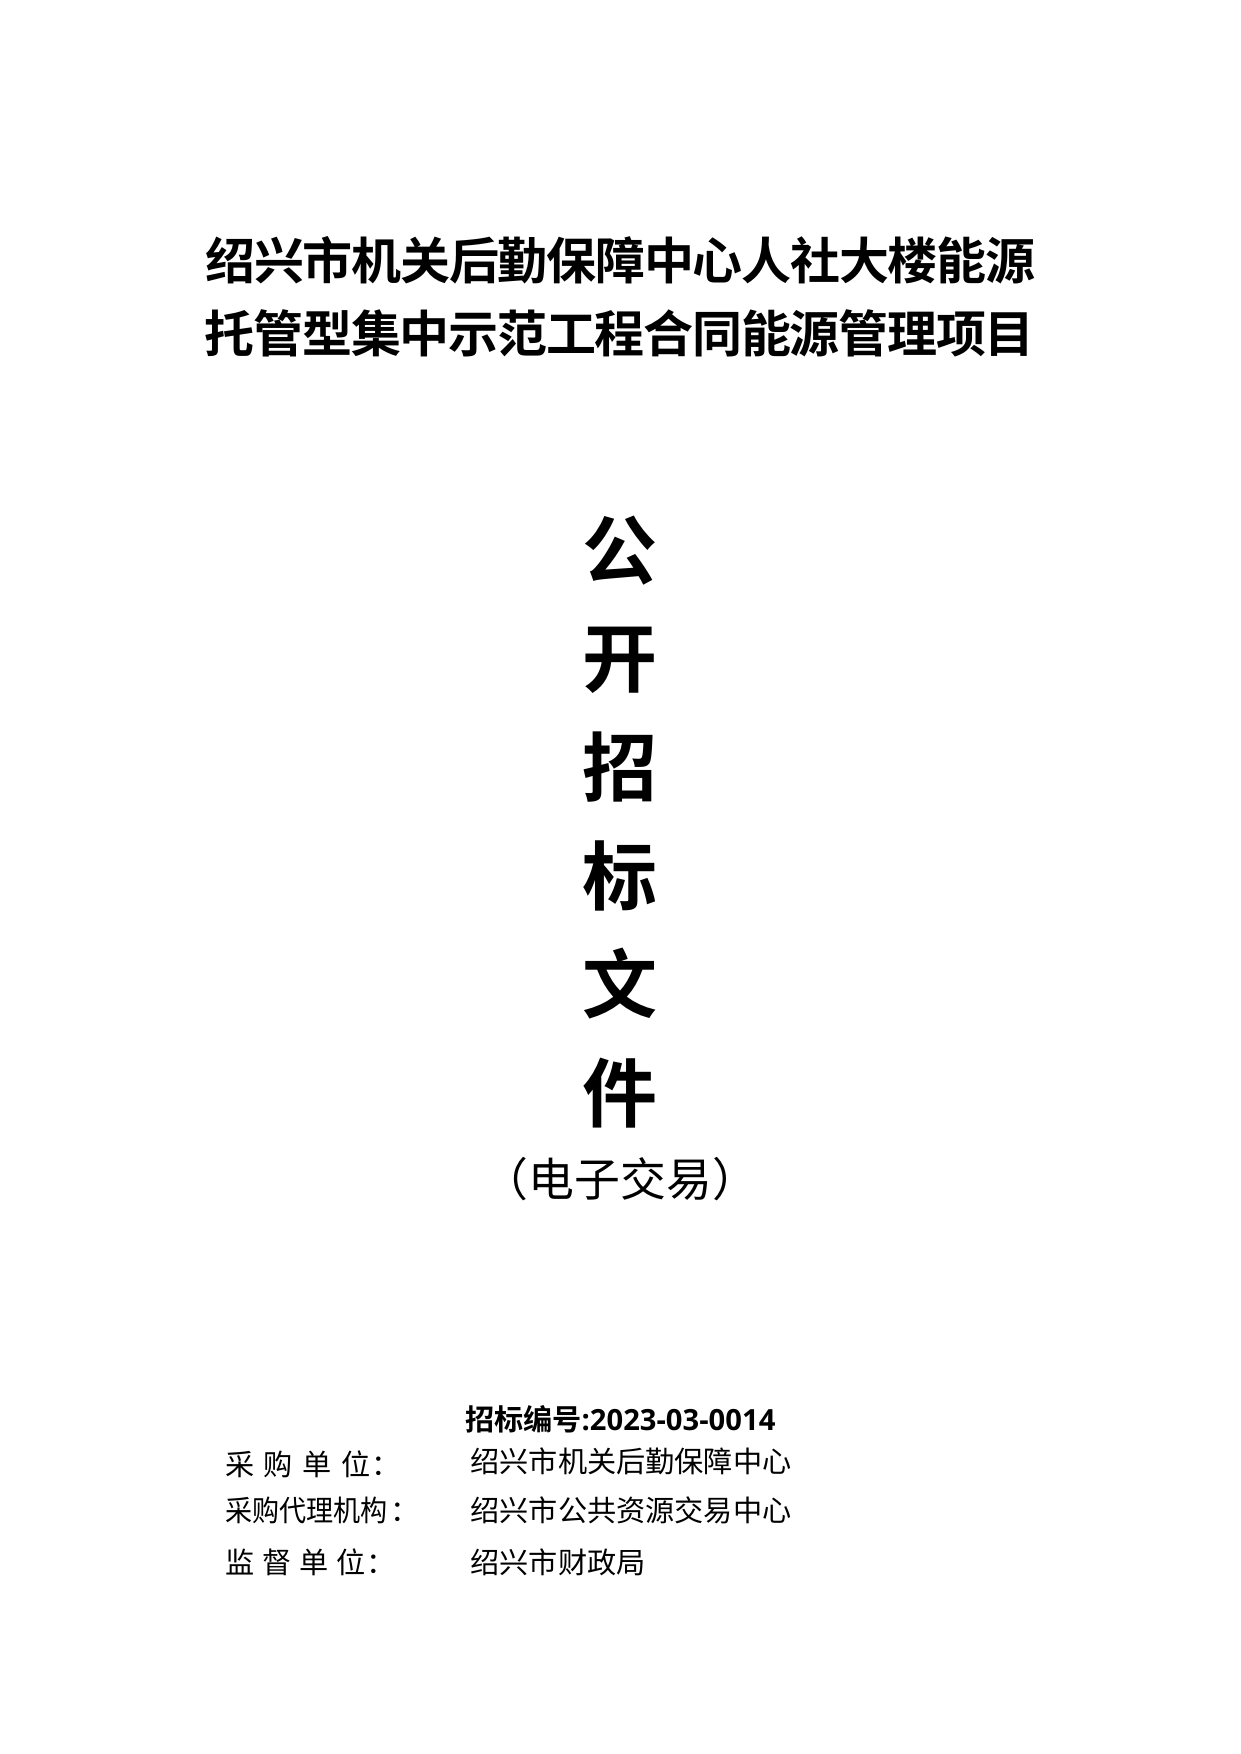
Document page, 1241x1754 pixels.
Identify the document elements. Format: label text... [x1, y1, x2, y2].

text 招 [189, 708, 1051, 817]
text （电子交易） [189, 1143, 1051, 1209]
table_header 绍兴市机关后勤保障中心 [459, 1439, 1026, 1485]
table_cell 绍兴市财政局 [459, 1537, 1026, 1582]
text 开 [189, 600, 1051, 708]
text 标 [189, 817, 1051, 926]
table_header 采购单位： [214, 1439, 459, 1485]
text 公 [189, 491, 1051, 600]
table_cell 监督单位： [214, 1537, 459, 1582]
table_cell 绍兴市公共资源交易中心 [459, 1485, 1026, 1537]
text 文 [189, 926, 1051, 1034]
table_cell 采购代理机构： [214, 1485, 459, 1537]
text 招标编号:2023-03-0014 [189, 1397, 1051, 1439]
text 绍兴市机关后勤保障中心人社大楼能源托管型集中示范工程合同能源管理项目 [189, 222, 1051, 366]
text 件 [189, 1034, 1051, 1143]
